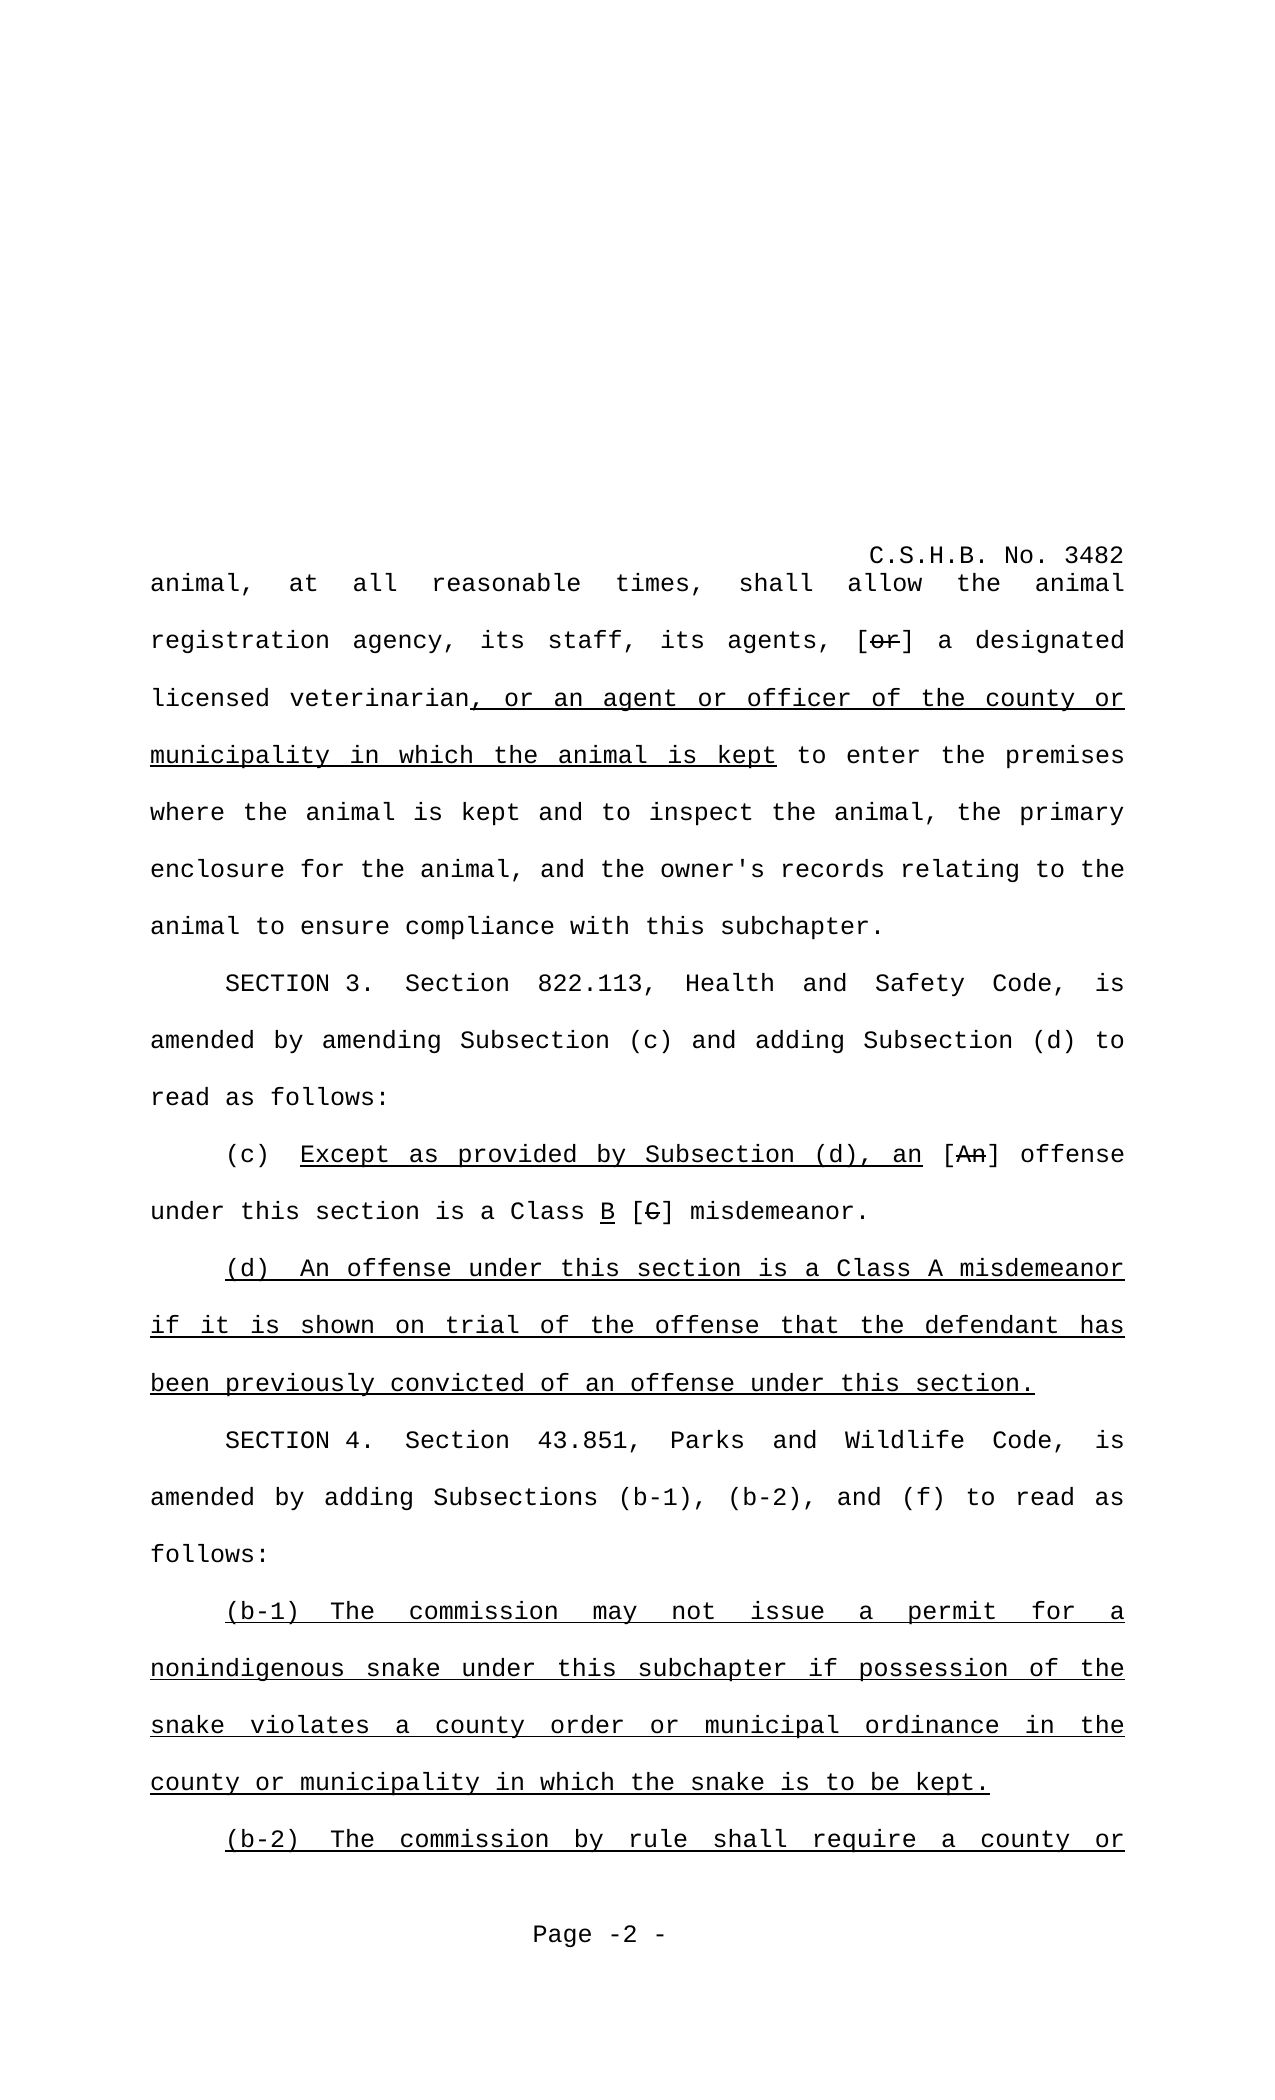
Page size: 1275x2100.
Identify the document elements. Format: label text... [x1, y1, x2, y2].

text SECTION 4. Section 43.851, Parks and Wildlife Code, is amended by adding Subsections (b-1), (b-2), and (f) to read as follows: [150, 1427, 1125, 1570]
text SECTION 3. Section 822.113, Health and Safety Code, is amended by amending Subsection (c) and adding Subsection (d) to read as follows: [150, 970, 1125, 1113]
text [150, 571, 1125, 942]
text (d) An offense under this section is a Class A misdemeanor if it is shown on trial of the offense that the defendant has been previously convicted of an offense under this section. [150, 1256, 1125, 1336]
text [150, 1827, 1125, 1855]
text (b-1) The commission may not issue a permit for a nonindigenous snake under this subchapter if possession of the snake violates a county order or municipal ordinance in the county or municipality in which the snake is to be kept. [150, 1737, 1125, 1798]
text (c) Except as provided by Subsection (d), an [An] offense under this section is a Class B [C] misdemeanor. [150, 1142, 1125, 1227]
text (b-1) The commission may not issue a permit for a nonindigenous snake under this subchapter if possession of the snake violates a county order or municipal ordinance in the county or municipality in which the snake is to be kept. [150, 1680, 1125, 1736]
text (d) An offense under this section is a Class A misdemeanor if it is shown on trial of the offense that the defendant has been previously convicted of an offense under this section. [150, 1338, 1125, 1398]
text (b-1) The commission may not issue a permit for a nonindigenous snake under this subchapter if possession of the snake violates a county order or municipal ordinance in the county or municipality in which the snake is to be kept. [150, 1598, 1125, 1679]
